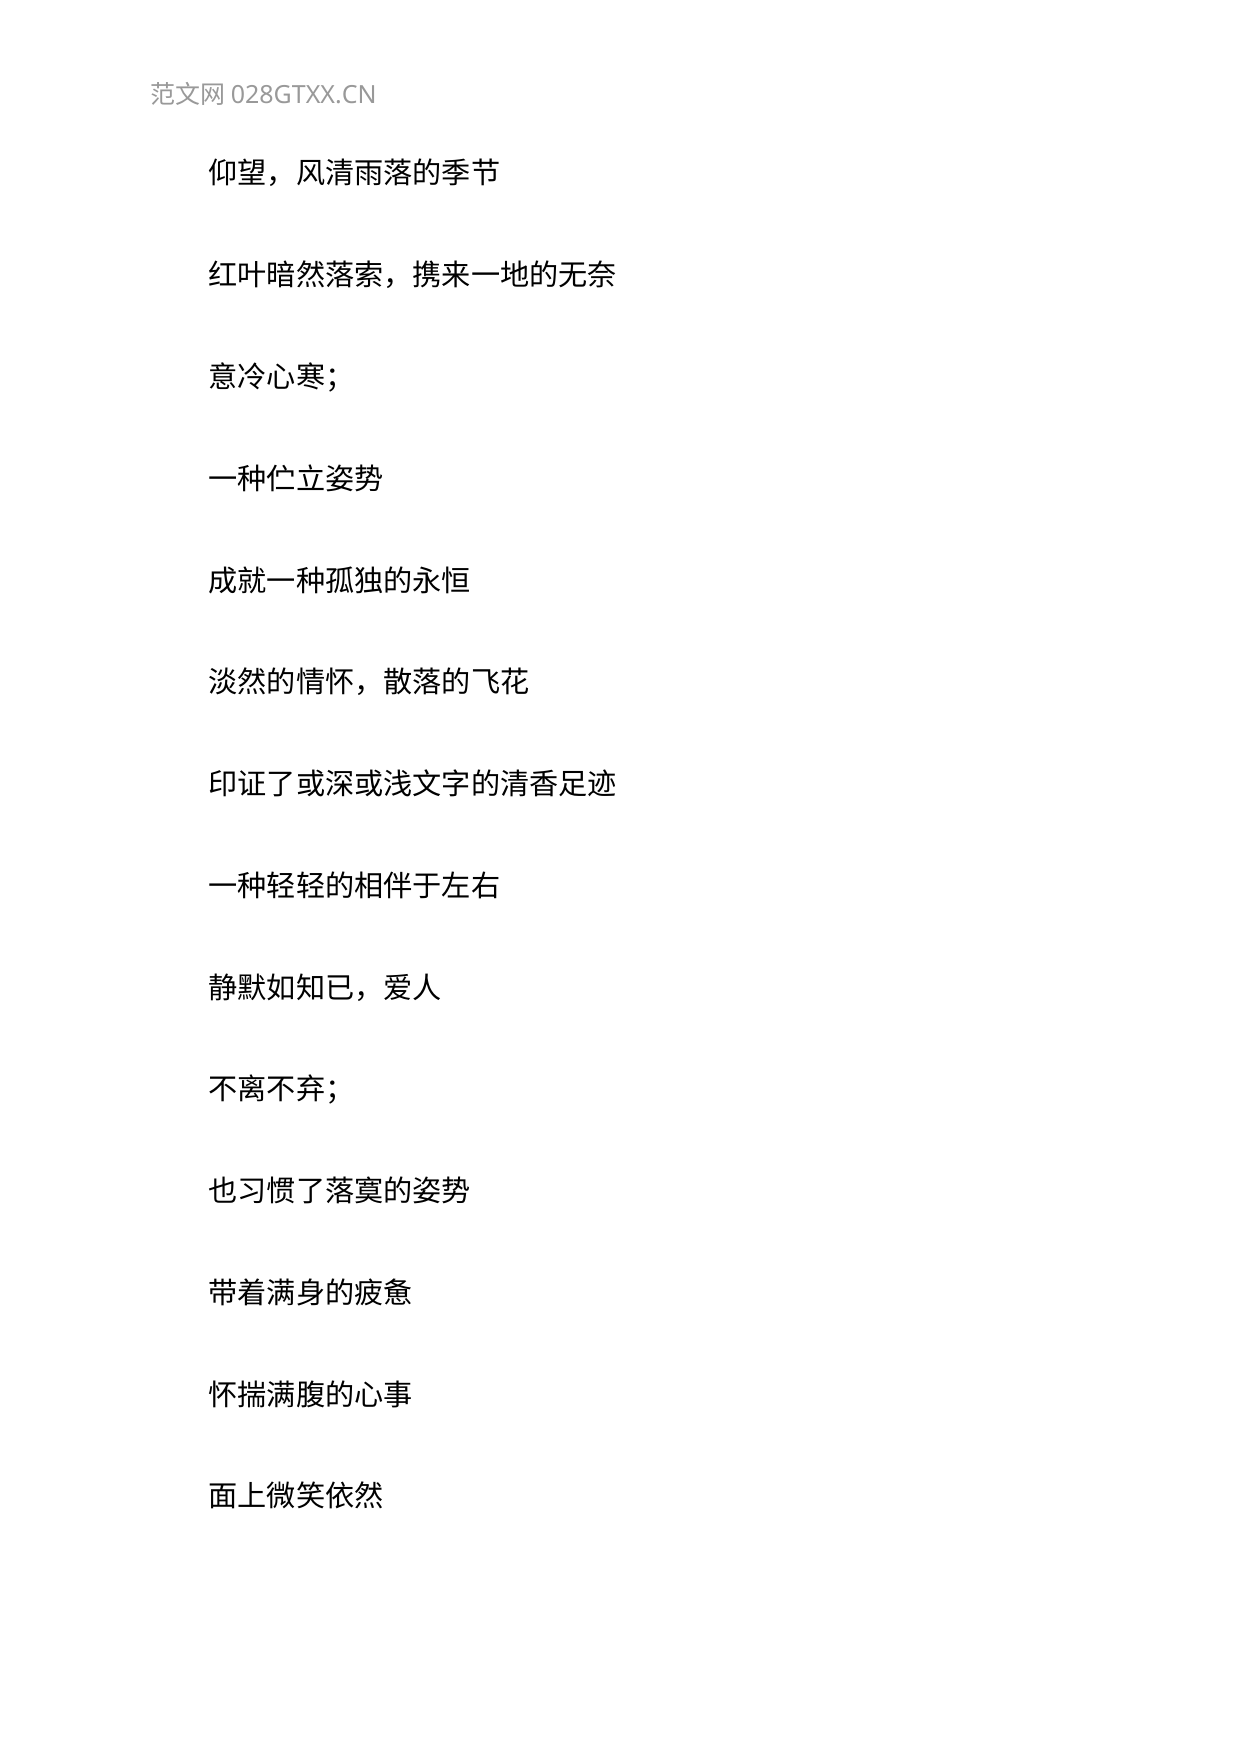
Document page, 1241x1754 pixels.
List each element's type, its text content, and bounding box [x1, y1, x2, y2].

text 红叶暗然落索，携来一地的无奈 [150, 252, 1090, 294]
text 印证了或深或浅文字的清香足迹 [150, 761, 1090, 803]
text 一种轻轻的相伴于左右 [150, 862, 1090, 905]
text 仰望，风清雨落的季节 [150, 150, 1090, 192]
text 怀揣满腹的心事 [150, 1371, 1090, 1413]
text 成就一种孤独的永恒 [150, 557, 1090, 599]
text 也习惯了落寞的姿势 [150, 1168, 1090, 1210]
text 意冷心寒； [150, 353, 1090, 396]
text 带着满身的疲惫 [150, 1269, 1090, 1312]
text 淡然的情怀，散落的飞花 [150, 659, 1090, 701]
text 静默如知已，爱人 [150, 964, 1090, 1006]
text 一种伫立姿势 [150, 455, 1090, 498]
text 面上微笑依然 [150, 1473, 1090, 1515]
text 不离不弃； [150, 1066, 1090, 1108]
